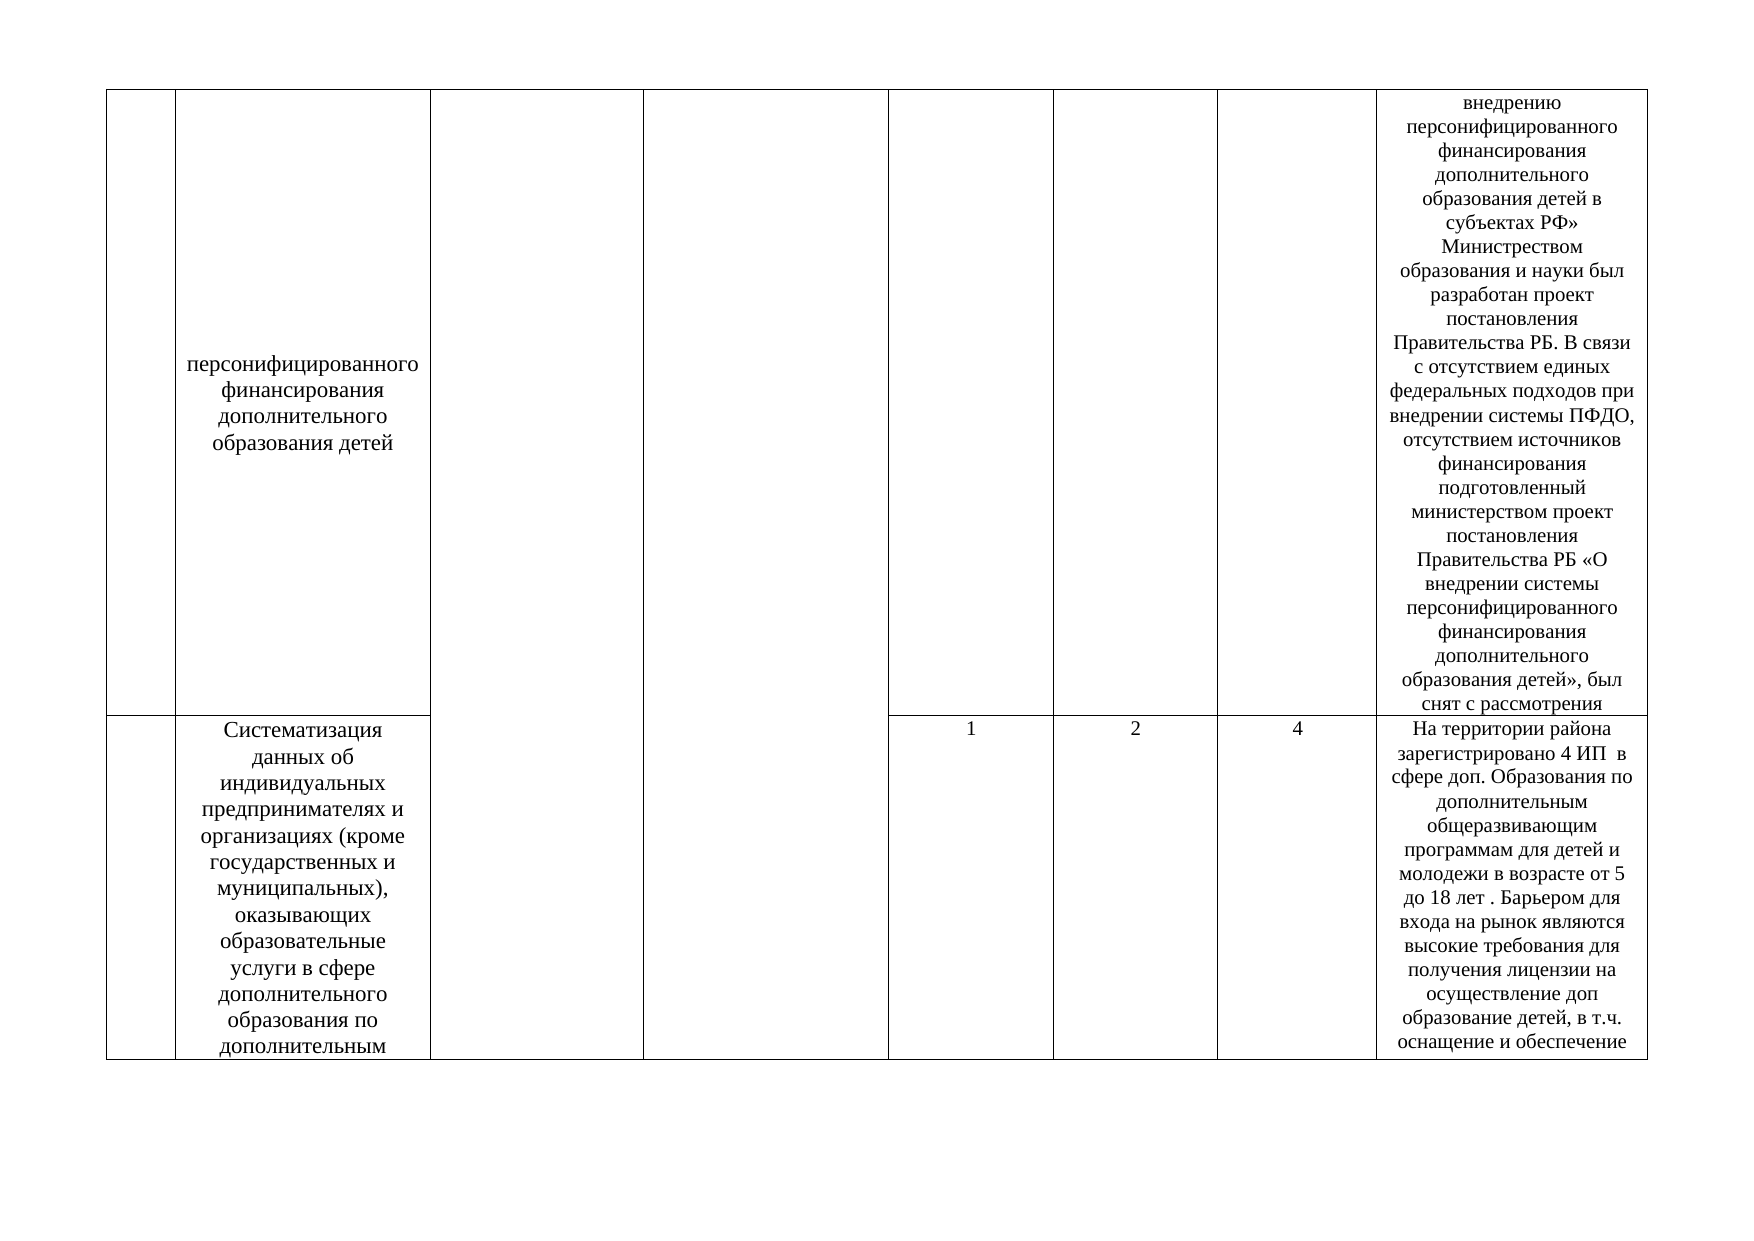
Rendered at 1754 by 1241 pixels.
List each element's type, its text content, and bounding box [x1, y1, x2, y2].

table_cell 2 [1054, 716, 1217, 1059]
table_cell [107, 716, 175, 1059]
table_cell 4 [1218, 716, 1376, 1059]
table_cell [176, 90, 430, 715]
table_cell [1377, 716, 1647, 1059]
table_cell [176, 716, 430, 1059]
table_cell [1377, 90, 1647, 715]
table_cell [107, 90, 175, 715]
table_cell 1 [889, 716, 1053, 1059]
